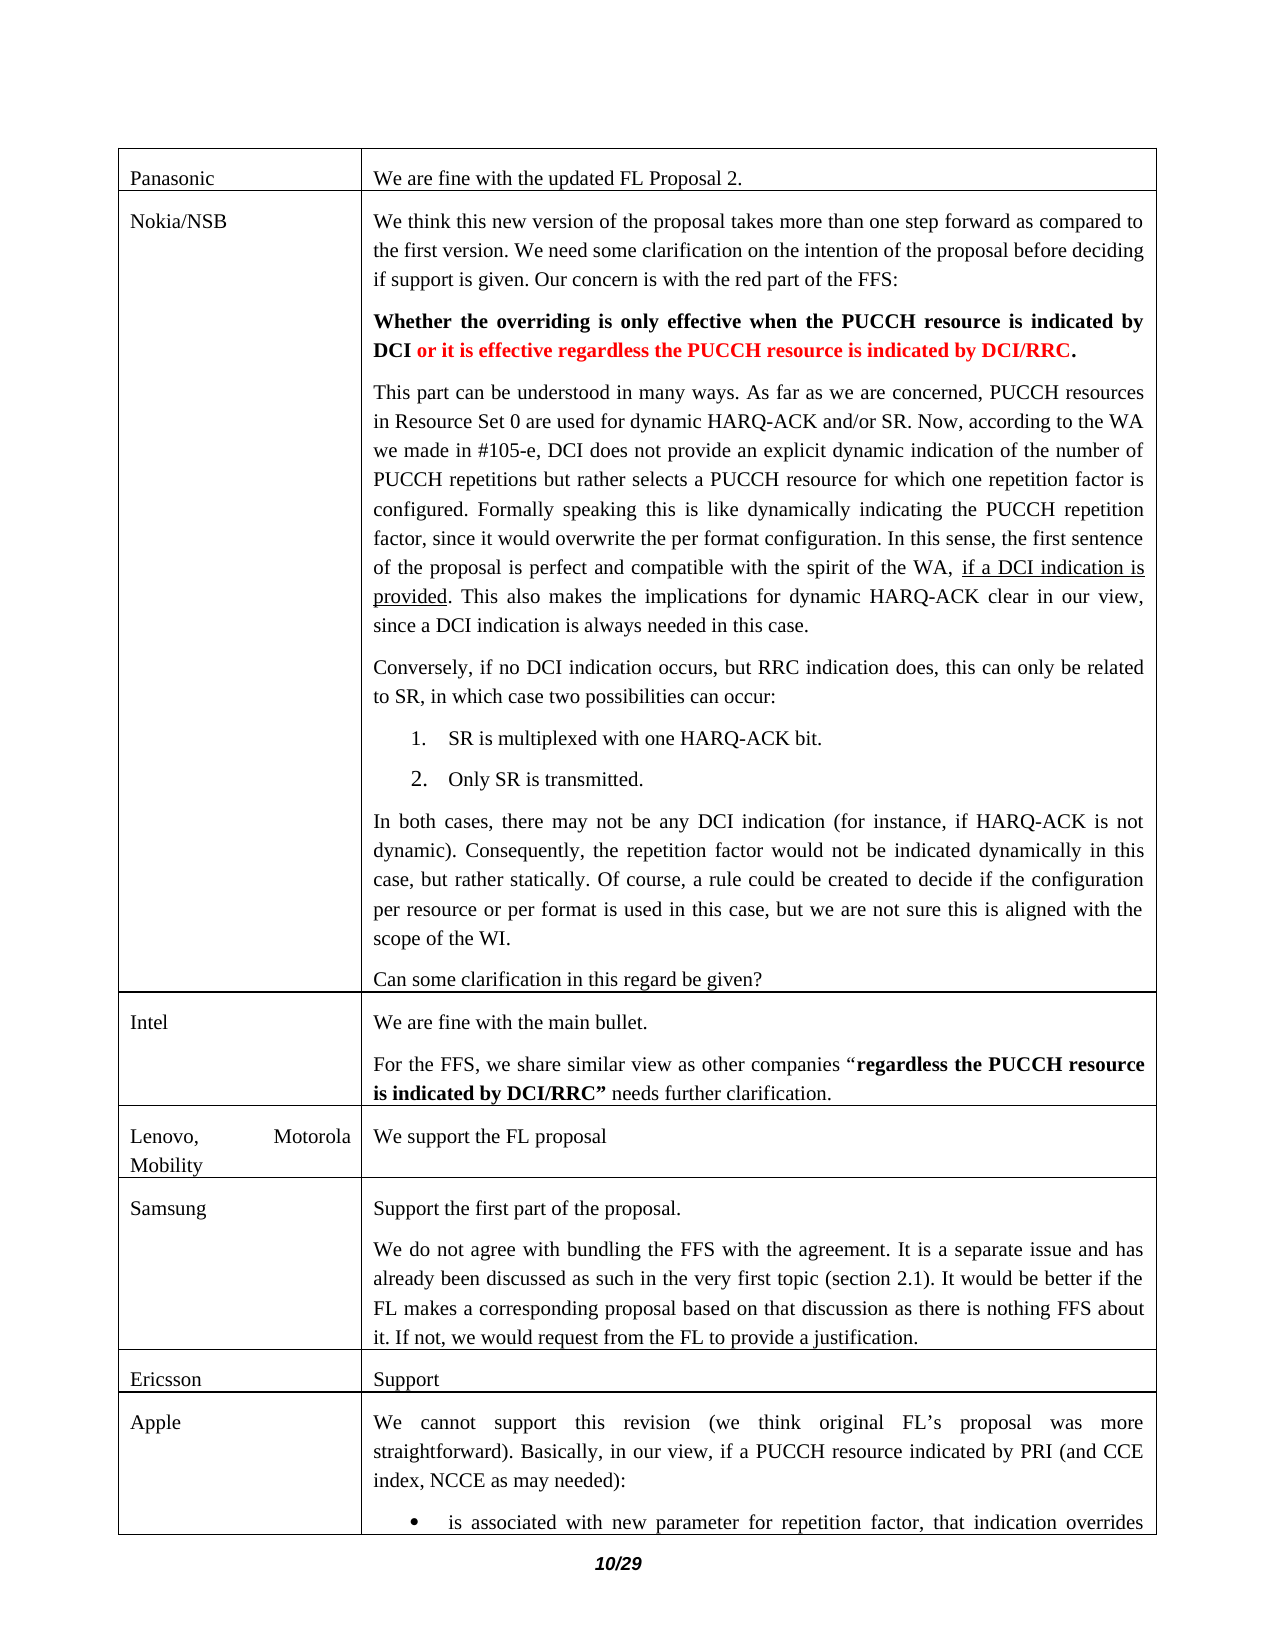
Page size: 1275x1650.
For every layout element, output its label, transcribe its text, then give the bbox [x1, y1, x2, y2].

table_cell We are fine with the main bullet. For the FFS, we share similar view as other companies “regardless the PUCCH resource is indicated by DCI/RRC” needs further clarification. [362, 993, 1156, 1105]
table_cell Support [362, 1350, 1156, 1391]
table_cell Ericsson [119, 1350, 361, 1391]
table_cell We are fine with the updated FL Proposal 2. [362, 149, 1156, 190]
table_cell We think this new version of the proposal takes more than one step forward as compared to the first version. We need some clarification on the intention of the proposal before deciding if support is given. Our concern is with the red part of the FFS: Whether the overriding is only effective when the PUCCH resource is indicated by DCI or it is effective regardless the PUCCH resource is indicated by DCI/RRC. This part can be understood in many ways. As far as we are concerned, PUCCH resources in Resource Set 0 are used for dynamic HARQ-ACK and/or SR. Now, according to the WA we made in #105-e, DCI does not provide an explicit dynamic indication of the number of PUCCH repetitions but rather selects a PUCCH resource for which one repetition factor is configured. Formally speaking this is like dynamically indicating the PUCCH repetition factor, since it would overwrite the per format configuration. In this sense, the first sentence of the proposal is perfect and compatible with the spirit of the WA, if a DCI indication is provided. This also makes the implications for dynamic HARQ-ACK clear in our view, since a DCI indication is always needed in this case. Conversely, if no DCI indication occurs, but RRC indication does, this can only be related to SR, in which case two possibilities can occur: SR is multiplexed with one HARQ-ACK bit. Only SR is transmitted. In both cases, there may not be any DCI indication (for instance, if HARQ-ACK is not dynamic). Consequently, the repetition factor would not be indicated dynamically in this case, but rather statically. Of course, a rule could be created to decide if the configuration per resource or per format is used in this case, but we are not sure this is aligned with the scope of the WI. Can some clarification in this regard be given? [362, 191, 1156, 991]
table_cell Nokia/NSB [119, 191, 361, 991]
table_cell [362, 1393, 1156, 1534]
table_cell Lenovo, Motorola Mobility [119, 1106, 361, 1177]
table_cell Intel [119, 993, 361, 1105]
table_cell Support the first part of the proposal. We do not agree with bundling the FFS with the agreement. It is a separate issue and has already been discussed as such in the very first topic (section 2.1). It would be better if the FL makes a corresponding proposal based on that discussion as there is nothing FFS about it. If not, we would request from the FL to provide a justification. [362, 1178, 1156, 1349]
table_cell Samsung [119, 1178, 361, 1349]
table_cell Apple [119, 1393, 361, 1534]
table_cell Panasonic [119, 149, 361, 190]
table_cell We support the FL proposal [362, 1106, 1156, 1177]
